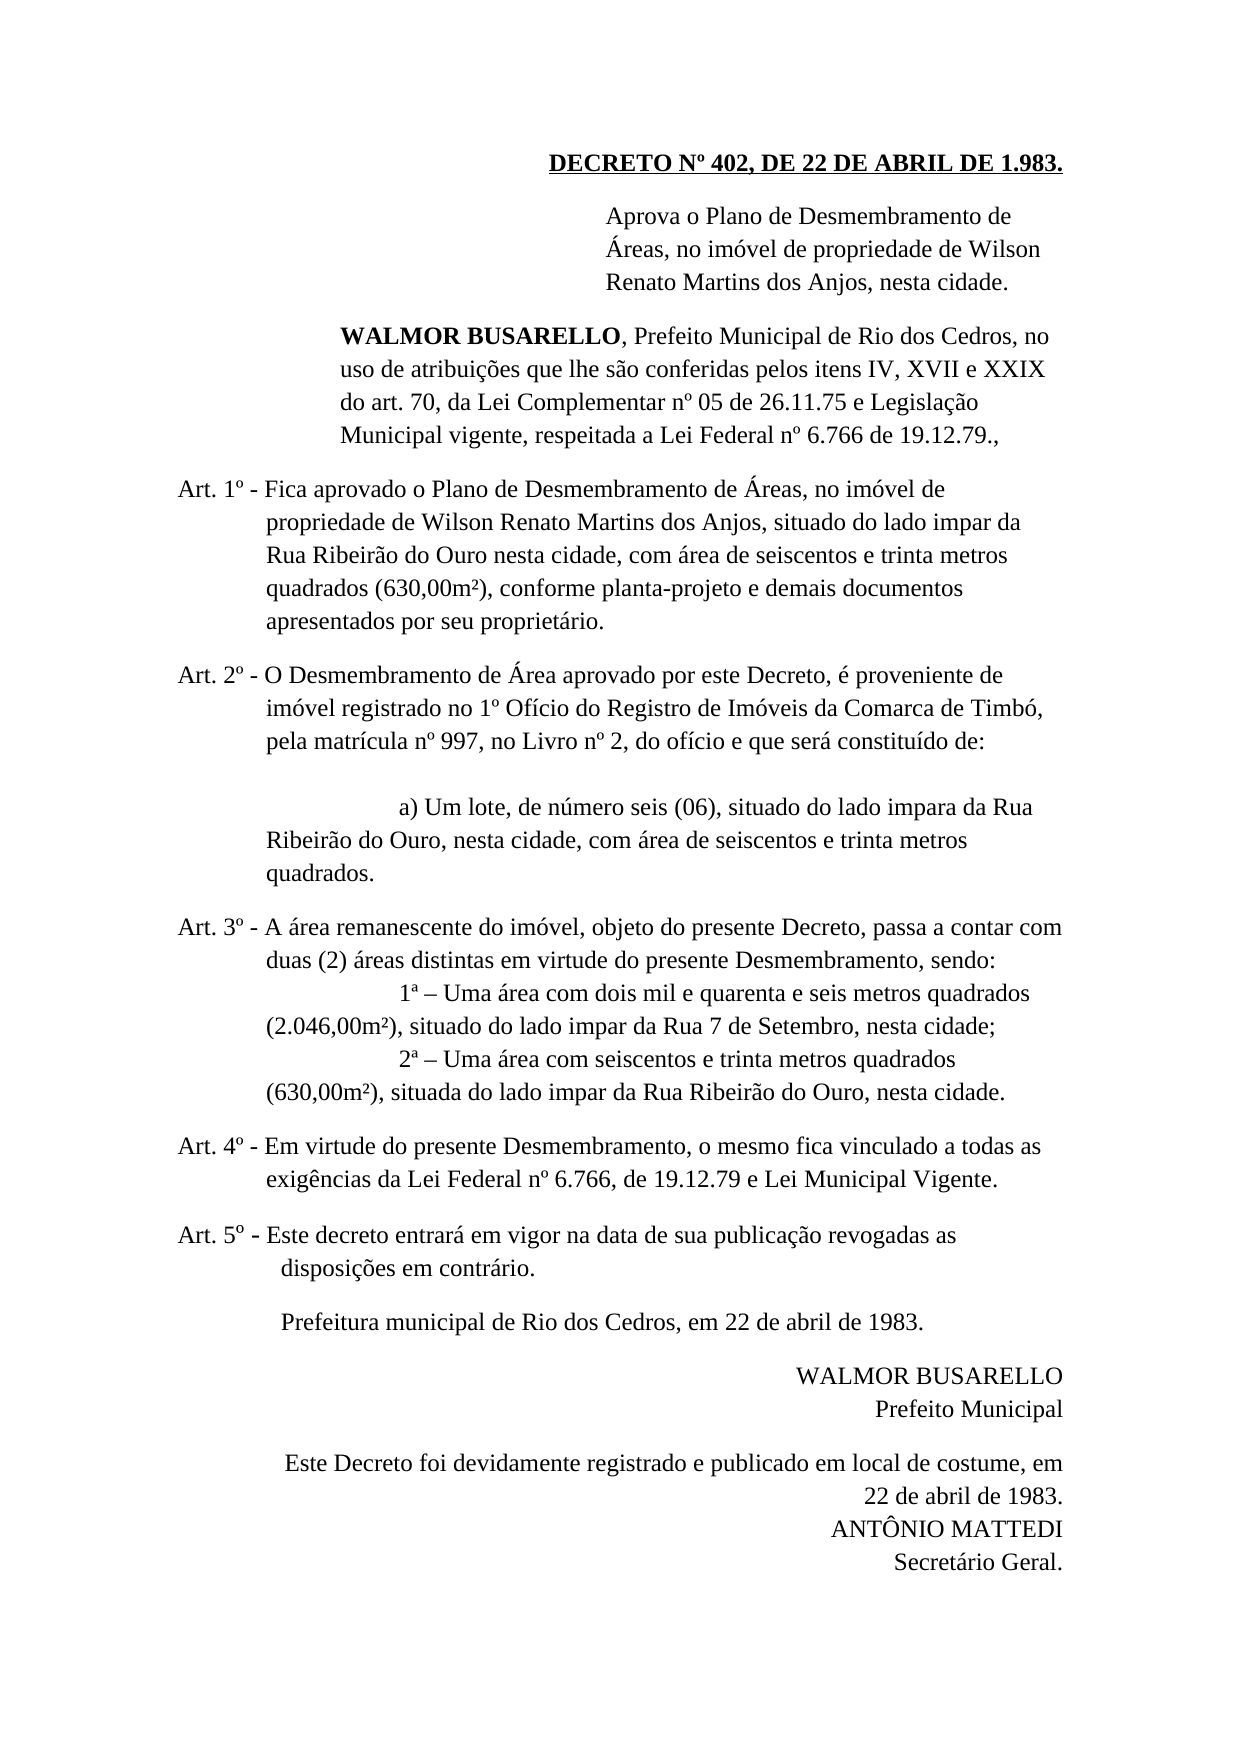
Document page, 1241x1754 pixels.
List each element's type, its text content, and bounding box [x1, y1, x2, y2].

text Aprova o Plano de Desmembramento de Áreas, no imóvel de propriedade de Wilson Renato Martins dos Anjos, nesta cidade. [605, 201, 1063, 296]
text Este Decreto foi devidamente registrado e publicado em local de costume, em 22 de abril de 1983. ANTÔNIO MATTEDI Secretário Geral. [281, 1448, 1063, 1576]
text WALMOR BUSARELLO Prefeito Municipal [177, 1361, 1063, 1423]
text Art. 1º - Fica aprovado o Plano de Desmembramento de Áreas, no imóvel de propriedade de Wilson Renato Martins dos Anjos, situado do lado impar da Rua Ribeirão do Ouro nesta cidade, com área de seiscentos e trinta metros quadrados (630,00m²), conforme planta-projeto e demais documentos apresentados por seu proprietário. [177, 474, 1063, 635]
text WALMOR BUSARELLO, Prefeito Municipal de Rio dos Cedros, no uso de atribuições que lhe são conferidas pelos itens IV, XVII e XXIX do art. 70, da Lei Complementar nº 05 de 26.11.75 e Legislação Municipal vigente, respeitada a Lei Federal nº 6.766 de 19.12.79., [340, 321, 1063, 449]
text Art. 2º - O Desmembramento de Área aprovado por este Decreto, é proveniente de imóvel registrado no 1º Ofício do Registro de Imóveis da Comarca de Timbó, pela matrícula nº 997, no Livro nº 2, do ofício e que será constituído de: a) Um lote, de número seis (06), situado do lado impara da Rua Ribeirão do Ouro, nesta cidade, com área de seiscentos e trinta metros quadrados. [177, 660, 1063, 887]
text Art. 4º - Em virtude do presente Desmembramento, o mesmo fica vinculado a todas as exigências da Lei Federal nº 6.766, de 19.12.79 e Lei Municipal Vigente. [177, 1131, 1063, 1193]
text DECRETO Nº 402, DE 22 DE ABRIL DE 1.983. [177, 148, 1063, 176]
text Art. 5º - Este decreto entrará em vigor na data de sua publicação revogadas as disposições em contrário. [177, 1218, 1063, 1282]
text Prefeitura municipal de Rio dos Cedros, em 22 de abril de 1983. [281, 1307, 1063, 1336]
text Art. 3º - A área remanescente do imóvel, objeto do presente Decreto, passa a contar com duas (2) áreas distintas em virtude do presente Desmembramento, sendo: 1ª – Uma área com dois mil e quarenta e seis metros quadrados (2.046,00m²), situado do lado impar da Rua 7 de Setembro, nesta cidade; 2ª – Uma área com seiscentos e trinta metros quadrados (630,00m²), situada do lado impar da Rua Ribeirão do Ouro, nesta cidade. [177, 912, 1063, 1106]
